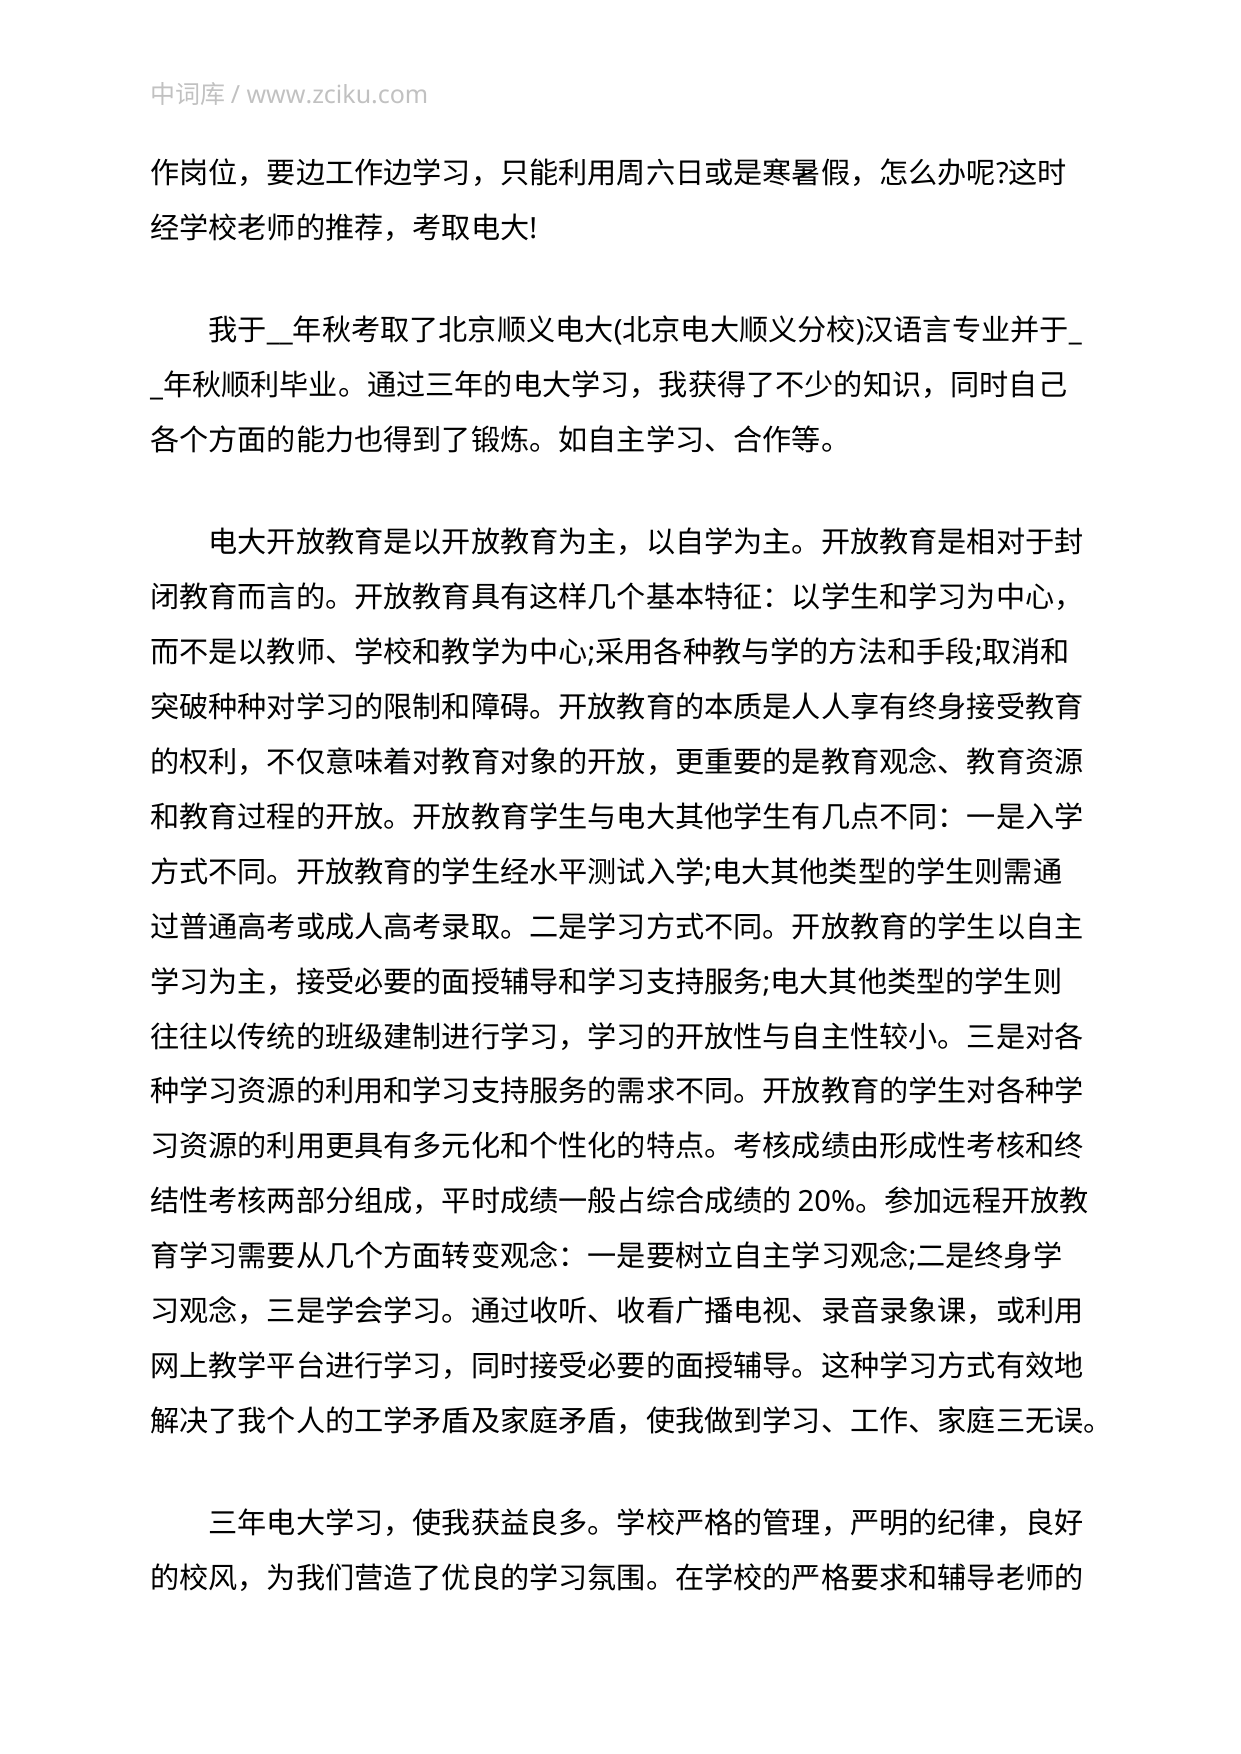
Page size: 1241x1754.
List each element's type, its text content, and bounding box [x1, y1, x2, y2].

text 电大开放教育是以开放教育为主，以自学为主。开放教育是相对于封闭教育而言的。开放教育具有这样几个基本特征：以学生和学习为中心，而不是以教师、学校和教学为中心;采用各种教与学的方法和手段;取消和突破种种对学习的限制和障碍。开放教育的本质是人人享有终身接受教育的权利，不仅意味着对教育对象的开放，更重要的是教育观念、教育资源和教育过程的开放。开放教育学生与电大其他学生有几点不同：一是入学方式不同。开放教育的学生经水平测试入学;电大其他类型的学生则需通过普通高考或成人高考录取。二是学习方式不同。开放教育的学生以自主学习为主，接受必要的面授辅导和学习支持服务;电大其他类型的学生则往往以传统的班级建制进行学习，学习的开放性与自主性较小。三是对各种学习资源的利用和学习支持服务的需求不同。开放教育的学生对各种学习资源的利用更具有多元化和个性化的特点。考核成绩由形成性考核和终结性考核两部分组成，平时成绩一般占综合成绩的20%。参加远程开放教育学习需要从几个方面转变观念：一是要树立自主学习观念;二是终身学习观念，三是学会学习。通过收听、收看广播电视、录音录象课，或利用网上教学平台进行学习，同时接受必要的面授辅导。这种学习方式有效地解决了我个人的工学矛盾及家庭矛盾，使我做到学习、工作、家庭三无误。 [150, 519, 1090, 1440]
text 我于__年秋考取了北京顺义电大(北京电大顺义分校)汉语言专业并于__年秋顺利毕业。通过三年的电大学习，我获得了不少的知识，同时自己各个方面的能力也得到了锻炼。如自主学习、合作等。 [150, 307, 1090, 459]
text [150, 150, 1090, 247]
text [150, 1499, 1090, 1597]
